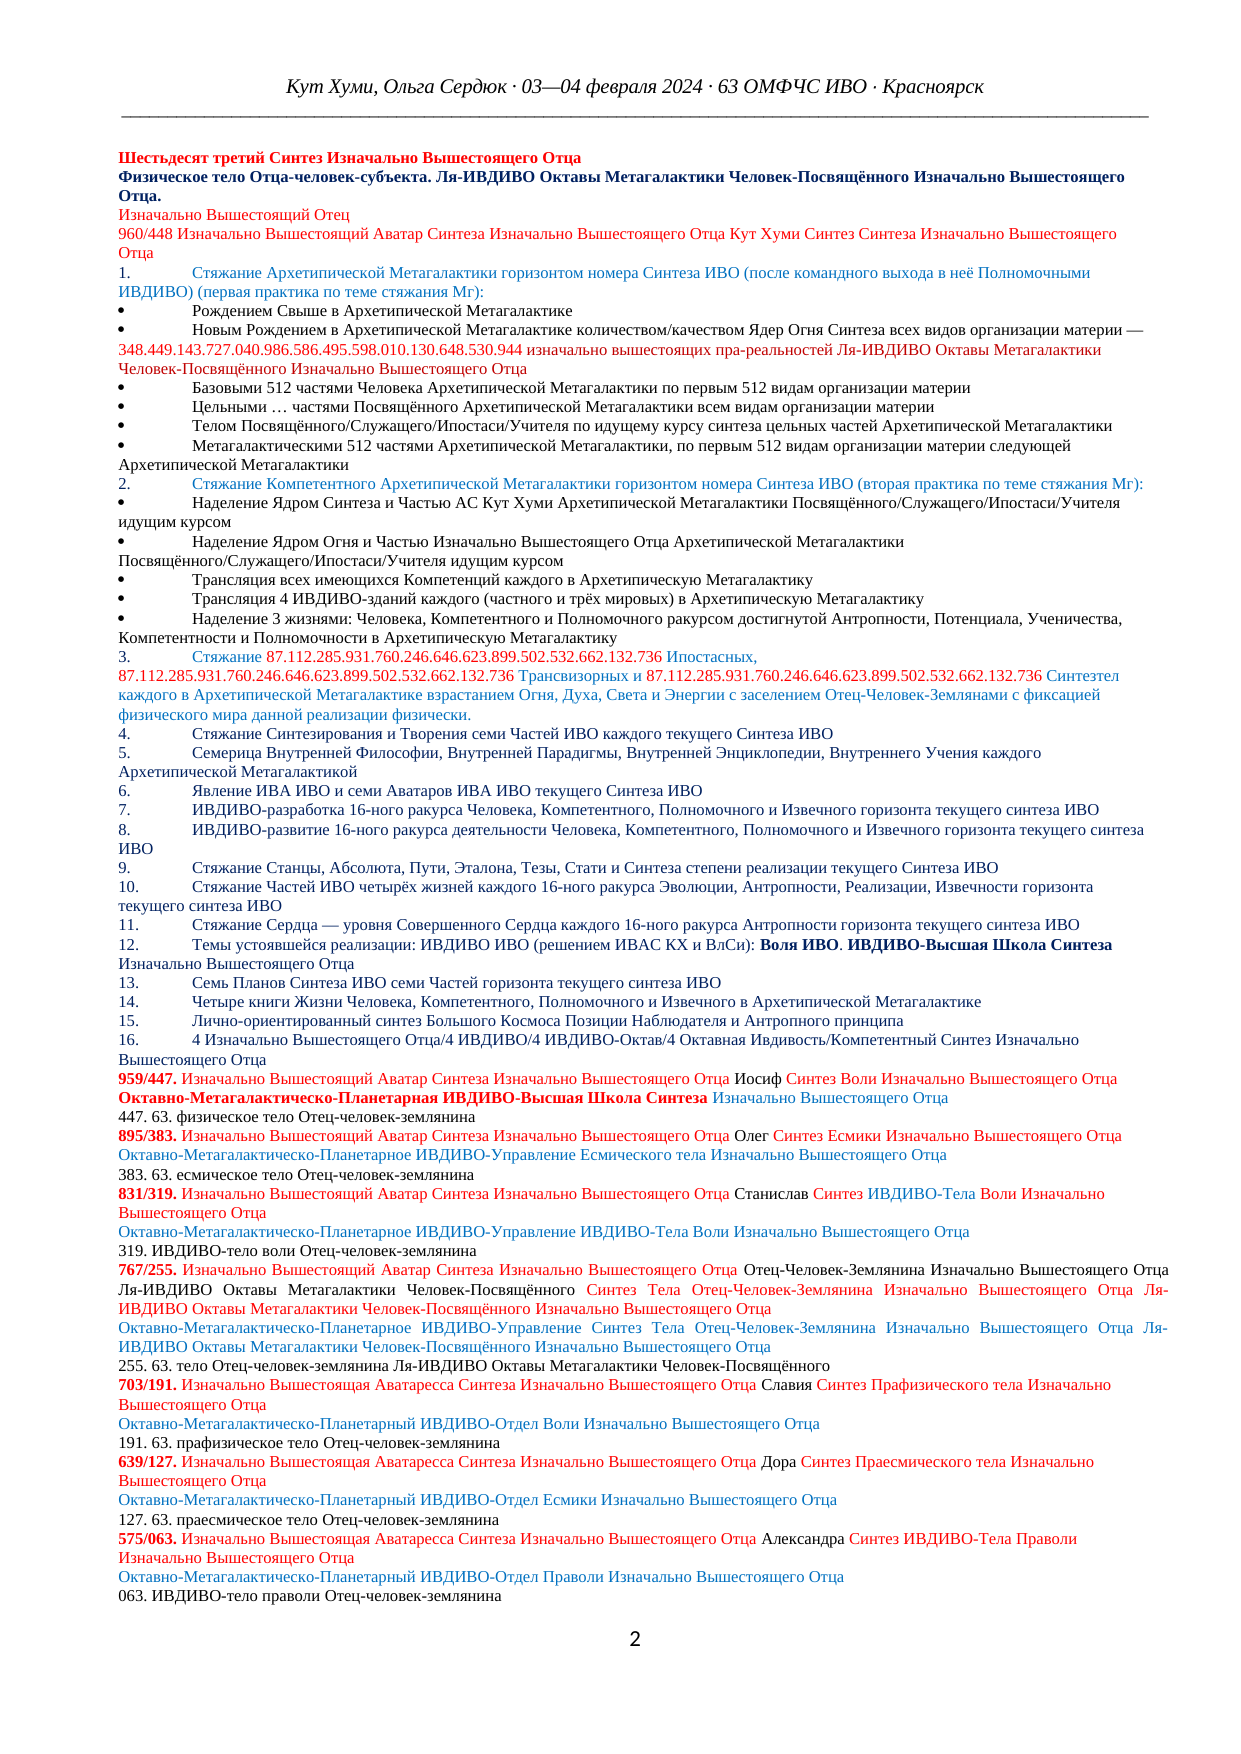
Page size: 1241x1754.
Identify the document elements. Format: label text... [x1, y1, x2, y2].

text Октавно-Метагалактическо-Планетарный ИВДИВО-Отдел Есмики Изначально Вышестоящего Отца [118, 1490, 1152, 1509]
text 960/448 Изначально Вышестоящий Аватар Синтеза Изначально Вышестоящего Отца Кут Хуми Синтез Синтеза Изначально Вышестоящего Отца [118, 224, 1152, 262]
list Рождением Свыше в Архетипической Метагалактике [118, 301, 1152, 320]
list Стяжание Компетентного Архетипической Метагалактики горизонтом номера Синтеза ИВО (вторая практика по теме стяжания Мг): [118, 474, 1152, 493]
list Наделение 3 жизнями: Человека, Компетентного и Полномочного ракурсом достигнутой Антропности, Потенциала, Ученичества, Компетентности и Полномочности в Архетипическую Метагалактику [118, 608, 1152, 647]
list Базовыми 512 частями Человека Архетипической Метагалактики по первым 512 видам организации материи [118, 378, 1152, 397]
text 383. 63. есмическое тело Отец-человек-землянина [118, 1164, 1152, 1183]
list Темы устоявшейся реализации: ИВДИВО ИВО (решением ИВАС КХ и ВлСи): Воля ИВО. ИВДИВО-Высшая Школа Синтеза Изначально Вышестоящего Отца [118, 934, 1152, 973]
text Изначально Вышестоящий Отец [118, 205, 1152, 224]
list 4 Изначально Вышестоящего Отца/4 ИВДИВО/4 ИВДИВО-Октав/4 Октавная Ивдивость/Компетентный Синтез Изначально Вышестоящего Отца [118, 1030, 1152, 1068]
text 255. 63. тело Отец-человек-землянина Ля-ИВДИВО Октавы Метагалактики Человек-Посвящённого [118, 1356, 1169, 1375]
text 575/063. Изначально Вышестоящая Аватаресса Синтеза Изначально Вышестоящего Отца Александра Синтез ИВДИВО-Тела Праволи Изначально Вышестоящего Отца [118, 1528, 1152, 1567]
text Октавно-Метагалактическо-Планетарный ИВДИВО-Отдел Праволи Изначально Вышестоящего Отца [118, 1567, 1152, 1586]
text 959/447. Изначально Вышестоящий Аватар Синтеза Изначально Вышестоящего Отца Иосиф Синтез Воли Изначально Вышестоящего Отца [118, 1068, 1152, 1088]
list Явление ИВА ИВО и семи Аватаров ИВА ИВО текущего Синтеза ИВО [118, 781, 1152, 800]
text 063. ИВДИВО-тело праволи Отец-человек-землянина [118, 1586, 1152, 1605]
list Четыре книги Жизни Человека, Компетентного, Полномочного и Извечного в Архетипической Метагалактике [118, 992, 1152, 1011]
list Семь Планов Синтеза ИВО семи Частей горизонта текущего синтеза ИВО [118, 973, 1152, 992]
text 127. 63. праесмическое тело Отец-человек-землянина [118, 1509, 1152, 1528]
list Трансляция всех имеющихся Компетенций каждого в Архетипическую Метагалактику [118, 570, 1152, 589]
list Стяжание 87.112.285.931.760.246.646.623.899.502.532.662.132.736 Ипостасных, 87.112.285.931.760.246.646.623.899.502.532.662.132.736 Трансвизорных и 87.112.285.931.760.246.646.623.899.502.532.662.132.736 Синтезтел каждого в Архетипической Метагалактике взрастанием Огня, Духа, Света и Энергии с заселением Отец-Человек-Землянами с фиксацией физического мира данной реализации физически. [118, 647, 1152, 723]
list Стяжание Частей ИВО четырёх жизней каждого 16-ного ракурса Эволюции, Антропности, Реализации, Извечности горизонта текущего синтеза ИВО [118, 877, 1152, 915]
list Цельными … частями Посвящённого Архетипической Метагалактики всем видам организации материи [118, 397, 1152, 416]
text Октавно-Метагалактическо-Планетарное ИВДИВО-Управление Есмического тела Изначально Вышестоящего Отца [118, 1145, 1152, 1164]
list Семерица Внутренней Философии, Внутренней Парадигмы, Внутренней Энциклопедии, Внутреннего Учения каждого Архетипической Метагалактикой [118, 743, 1152, 781]
text 319. ИВДИВО-тело воли Отец-человек-землянина [118, 1241, 1152, 1260]
list Телом Посвящённого/Служащего/Ипостаси/Учителя по идущему курсу синтеза цельных частей Архетипической Метагалактики [118, 416, 1152, 435]
text 639/127. Изначально Вышестоящая Аватаресса Синтеза Изначально Вышестоящего Отца Дора Синтез Праесмического тела Изначально Вышестоящего Отца [118, 1452, 1152, 1490]
text Октавно-Метагалактическо-Планетарная ИВДИВО-Высшая Школа Синтеза Изначально Вышестоящего Отца [118, 1088, 1152, 1107]
text 191. 63. прафизическое тело Отец-человек-землянина [118, 1433, 1152, 1452]
list Наделение Ядром Синтеза и Частью АС Кут Хуми Архетипической Метагалактики Посвящённого/Служащего/Ипостаси/Учителя идущим курсом [118, 493, 1152, 531]
list Лично-ориентированный синтез Большого Космоса Позиции Наблюдателя и Антропного принципа [118, 1011, 1152, 1030]
text Октавно-Метагалактическо-Планетарное ИВДИВО-Управление Синтез Тела Отец-Человек-Землянина Изначально Вышестоящего Отца Ля-ИВДИВО Октавы Метагалактики Человек-Посвящённого Изначально Вышестоящего Отца [118, 1318, 1169, 1356]
list Стяжание Сердца — уровня Совершенного Сердца каждого 16-ного ракурса Антропности горизонта текущего синтеза ИВО [118, 915, 1152, 934]
list Стяжание Синтезирования и Творения семи Частей ИВО каждого текущего Синтеза ИВО [118, 723, 1152, 743]
text 447. 63. физическое тело Отец-человек-землянина [118, 1107, 1152, 1126]
text 895/383. Изначально Вышестоящий Аватар Синтеза Изначально Вышестоящего Отца Олег Синтез Есмики Изначально Вышестоящего Отца [118, 1126, 1152, 1145]
list Трансляция 4 ИВДИВО-зданий каждого (частного и трёх мировых) в Архетипическую Метагалактику [118, 589, 1152, 608]
list ИВДИВО-развитие 16-ного ракурса деятельности Человека, Компетентного, Полномочного и Извечного горизонта текущего синтеза ИВО [118, 819, 1152, 858]
text 831/319. Изначально Вышестоящий Аватар Синтеза Изначально Вышестоящего Отца Станислав Синтез ИВДИВО-Тела Воли Изначально Вышестоящего Отца [118, 1183, 1152, 1222]
text Октавно-Метагалактическо-Планетарное ИВДИВО-Управление ИВДИВО-Тела Воли Изначально Вышестоящего Отца [118, 1222, 1152, 1241]
text Физическое тело Отца-человек-субъекта. Ля-ИВДИВО Октавы Метагалактики Человек-Посвящённого Изначально Вышестоящего Отца. [118, 167, 1152, 205]
list Стяжание Станцы, Абсолюта, Пути, Эталона, Тезы, Стати и Синтеза степени реализации текущего Синтеза ИВО [118, 858, 1152, 877]
list Метагалактическими 512 частями Архетипической Метагалактики, по первым 512 видам организации материи следующей Архетипической Метагалактики [118, 435, 1152, 474]
text Октавно-Метагалактическо-Планетарный ИВДИВО-Отдел Воли Изначально Вышестоящего Отца [118, 1413, 1152, 1433]
list Стяжание Архетипической Метагалактики горизонтом номера Синтеза ИВО (после командного выхода в неё Полномочными ИВДИВО) (первая практика по теме стяжания Мг): [118, 262, 1152, 301]
text Шестьдесят третий Синтез Изначально Вышестоящего Отца [118, 147, 1169, 167]
text 703/191. Изначально Вышестоящая Аватаресса Синтеза Изначально Вышестоящего Отца Славия Синтез Прафизического тела Изначально Вышестоящего Отца [118, 1375, 1152, 1413]
list Новым Рождением в Архетипической Метагалактике количеством/качеством Ядер Огня Синтеза всех видов организации материи — 348.449.143.727.040.986.586.495.598.010.130.648.530.944 изначально вышестоящих пра-реальностей Ля-ИВДИВО Октавы Метагалактики Человек-Посвящённого Изначально Вышестоящего Отца [118, 320, 1152, 378]
list Наделение Ядром Огня и Частью Изначально Вышестоящего Отца Архетипической Метагалактики Посвящённого/Служащего/Ипостаси/Учителя идущим курсом [118, 531, 1152, 570]
list ИВДИВО-разработка 16-ного ракурса Человека, Компетентного, Полномочного и Извечного горизонта текущего синтеза ИВО [118, 800, 1152, 819]
text 767/255. Изначально Вышестоящий Аватар Синтеза Изначально Вышестоящего Отца Отец-Человек-Землянина Изначально Вышестоящего Отца Ля-ИВДИВО Октавы Метагалактики Человек-Посвящённого Синтез Тела Отец-Человек-Землянина Изначально Вышестоящего Отца Ля-ИВДИВО Октавы Метагалактики Человек-Посвящённого Изначально Вышестоящего Отца [118, 1260, 1169, 1318]
